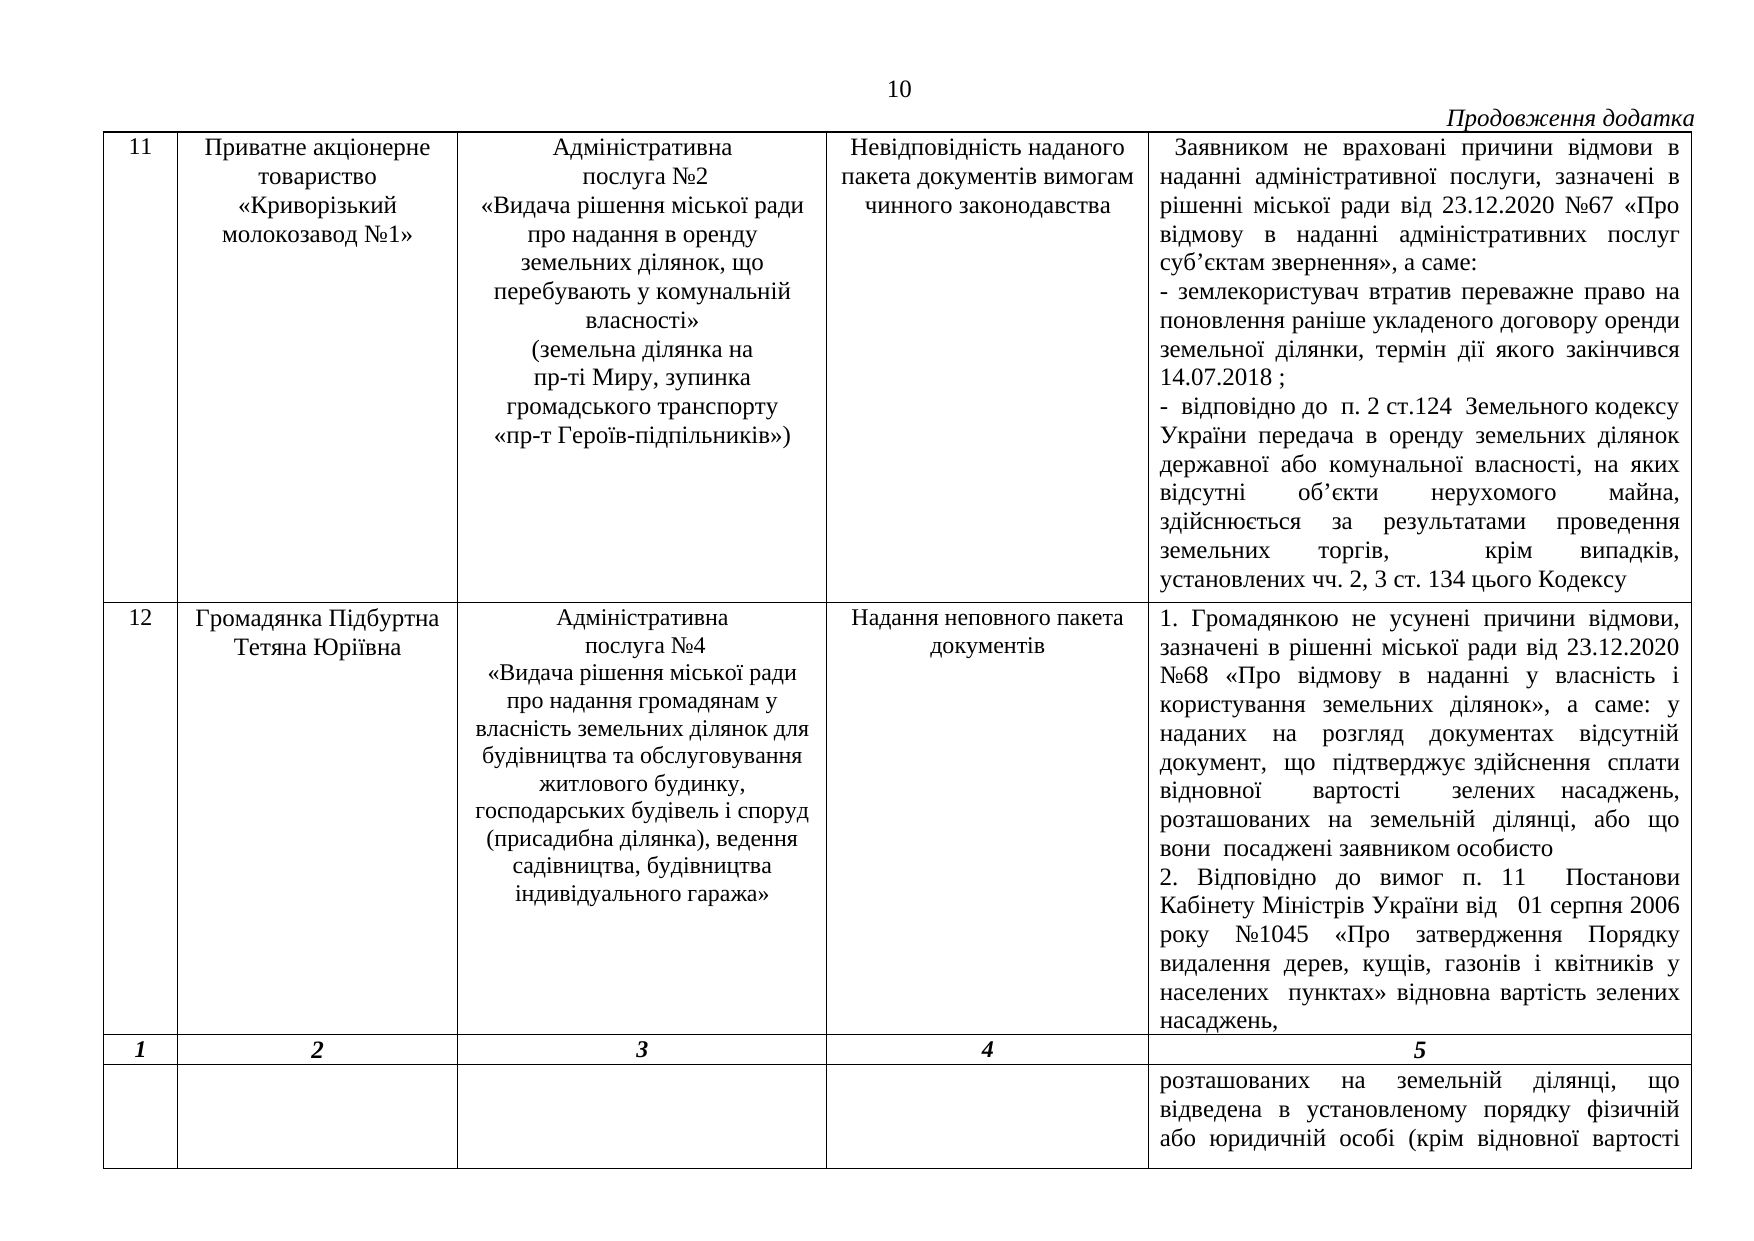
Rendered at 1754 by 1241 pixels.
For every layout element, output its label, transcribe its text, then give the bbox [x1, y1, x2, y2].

table_cell Заявником не враховані причини відмови в наданні адміністративної послуги, зазначені в рішенні міської ради від 23.12.2020 №67 «Про відмову в наданні адміністративних послуг суб’єктам звернення», а саме: - землекористувач втратив переважне право на поновлення раніше укладеного договору оренди земельної ділянки, термін дії якого закінчився 14.07.2018 ; - відповідно до п. 2 ст.124 Земельного кодексу України передача в оренду земельних ділянок державної або комунальної власності, на яких відсутні об’єкти нерухомого майна, здійснюється за результатами проведення земельних торгів, крім випадків, установлених чч. 2, 3 ст. 134 цього Кодексу [1149, 133, 1691, 602]
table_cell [827, 133, 1148, 602]
table_cell 1. Громадянкою не усунені причини відмови, зазначені в рішенні міської ради від 23.12.2020 №68 «Про відмову в наданні у власність і користування земельних ділянок», а саме: у наданих на розгляд документах відсутній документ, що підтверджує здійснення сплати відновної вартості зелених насаджень, розташованих на земельній ділянці, або що вони посаджені заявником особисто 2. Відповідно до вимог п. 11 Постанови Кабінету Міністрів України від 01 серпня 2006 року №1045 «Про затвердження Порядку видалення дерев, кущів, газонів і квітників у населених пунктах» відновна вартість зелених насаджень, [1149, 603, 1691, 1034]
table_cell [178, 133, 457, 602]
table_cell [104, 1065, 177, 1168]
table_cell Надання неповного пакета документів [827, 603, 1148, 1034]
table_cell 2 [178, 1035, 457, 1064]
table_cell [827, 1065, 1148, 1168]
table_cell 4 [827, 1035, 1148, 1064]
table_cell Громадянка Підбуртна Тетяна Юріївна [178, 603, 457, 1034]
table_cell 1 [104, 1035, 177, 1064]
table_cell 12 [104, 603, 177, 1034]
table_cell 3 [458, 1035, 826, 1064]
table_cell Адміністративна послуга №2 «Видача рішення міської ради про надання в оренду земельних ділянок, що перебувають у комунальній власності» (земельна ділянка на пр-ті Миру, зупинка громадського транспорту «пр-т Героїв-підпільників») [458, 133, 826, 602]
table_cell [178, 1065, 457, 1168]
table_cell Адміністративна послуга №4 «Видача рішення міської ради про надання громадянам у власність земельних ділянок для будівництва та обслуговування житлового будинку, господарських будівель і споруд (присадибна ділянка), ведення садівництва, будівництва індивідуального гаража» [458, 603, 826, 1034]
table_cell 11 [104, 133, 177, 602]
table_cell 5 [1149, 1035, 1691, 1064]
table_cell [458, 1065, 826, 1168]
